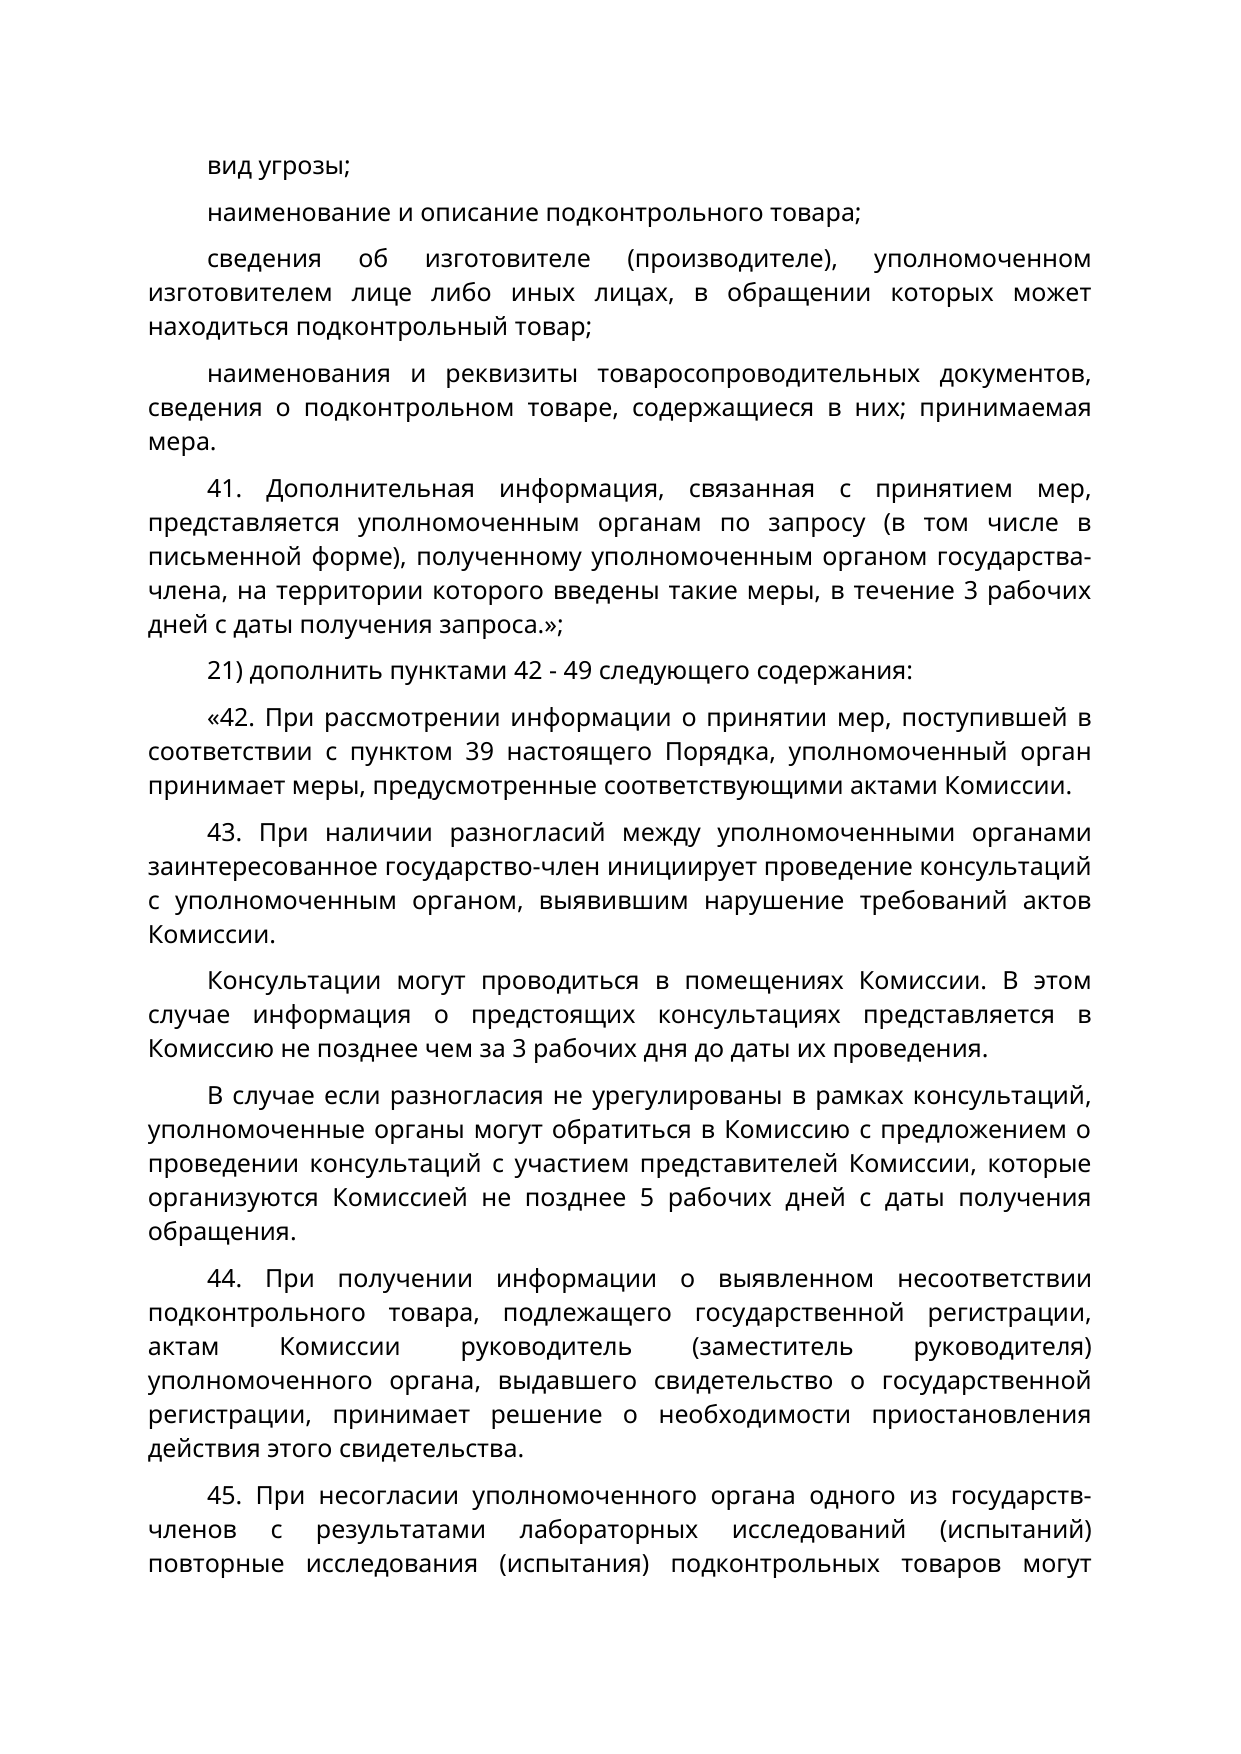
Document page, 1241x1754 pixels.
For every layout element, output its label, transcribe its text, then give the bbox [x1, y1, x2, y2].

text 44. При получении информации о выявленном несоответствии подконтрольного товара, подлежащего государственной регистрации, актам Комиссии руководитель (заместитель руководителя) уполномоченного органа, выдавшего свидетельство о государственной регистрации, принимает решение о необходимости приостановления действия этого свидетельства. [148, 1261, 1092, 1465]
text сведения об изготовителе (производителе), уполномоченном изготовителем лице либо иных лицах, в обращении которых может находиться подконтрольный товар; [148, 241, 1092, 343]
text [148, 1477, 1092, 1579]
text 41. Дополнительная информация, связанная с принятием мер, представляется уполномоченным органам по запросу (в том числе в письменной форме), полученному уполномоченным органом государства-члена, на территории которого введены такие меры, в течение 3 рабочих дней с даты получения запроса.»; [148, 470, 1092, 641]
text 43. При наличии разногласий между уполномоченными органами заинтересованное государство-член инициирует проведение консультаций с уполномоченным органом, выявившим нарушение требований актов Комиссии. [148, 814, 1092, 951]
text наименования и реквизиты товаросопроводительных документов, сведения о подконтрольном товаре, содержащиеся в них; принимаемая мера. [148, 356, 1092, 458]
text 21) дополнить пунктами 42 - 49 следующего содержания: [148, 653, 1092, 687]
text В случае если разногласия не урегулированы в рамках консультаций, уполномоченные органы могут обратиться в Комиссию с предложением о проведении консультаций с участием представителей Комиссии, которые организуются Комиссией не позднее 5 рабочих дней с даты получения обращения. [148, 1078, 1092, 1248]
text вид угрозы; [148, 148, 1092, 182]
text наименование и описание подконтрольного товара; [148, 194, 1092, 228]
text Консультации могут проводиться в помещениях Комиссии. В этом случае информация о предстоящих консультациях представляется в Комиссию не позднее чем за 3 рабочих дня до даты их проведения. [148, 963, 1092, 1065]
text «42. При рассмотрении информации о принятии мер, поступившей в соответствии с пунктом 39 настоящего Порядка, уполномоченный орган принимает меры, предусмотренные соответствующими актами Комиссии. [148, 699, 1092, 802]
